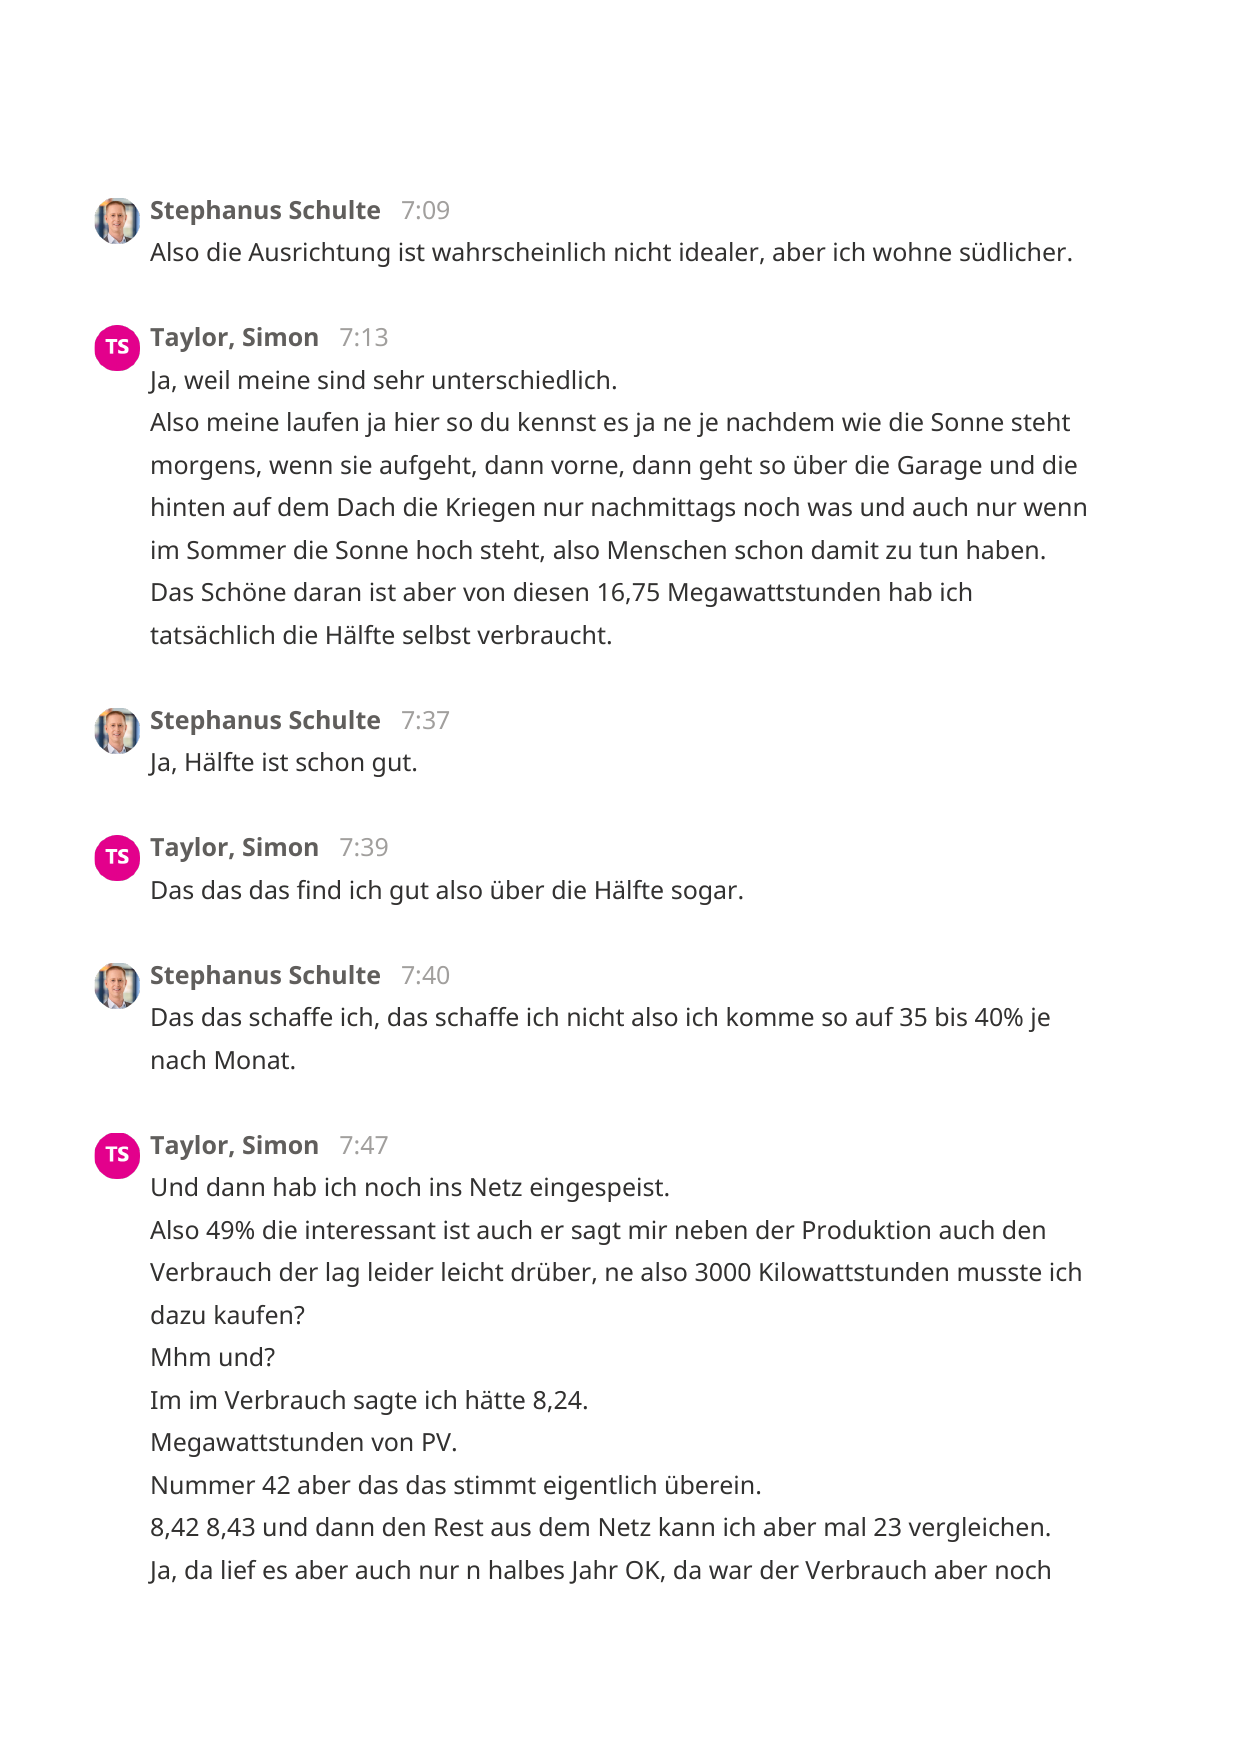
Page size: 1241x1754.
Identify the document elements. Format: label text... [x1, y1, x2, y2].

text Stephanus Schulte 7:09 Also die Ausrichtung ist wahrscheinlich nicht idealer, aber ich wohne südlicher. [150, 150, 1090, 269]
picture [94, 198, 140, 244]
text Stephanus Schulte 7:37 Ja, Hälfte ist schon gut. [150, 660, 1090, 779]
picture [94, 1133, 140, 1179]
picture [94, 708, 140, 754]
picture [94, 963, 140, 1009]
picture [94, 835, 140, 881]
picture [94, 325, 140, 371]
text Taylor, Simon 7:13 Ja, weil meine sind sehr unterschiedlich. Also meine laufen ja hier so du kennst es ja ne je nachdem wie die Sonne steht morgens, wenn sie aufgeht, dann vorne, dann geht so über die Garage und die hinten auf dem Dach die Kriegen nur nachmittags noch was und auch nur wenn im Sommer die Sonne hoch steht, also Menschen schon damit zu tun haben. Das Schöne daran ist aber von diesen 16,75 Megawattstunden hab ich tatsächlich die Hälfte selbst verbraucht. [150, 277, 1090, 652]
text Taylor, Simon 7:39 Das das das find ich gut also über die Hälfte sogar. [150, 787, 1090, 907]
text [150, 1085, 1090, 1587]
text Stephanus Schulte 7:40 Das das schaffe ich, das schaffe ich nicht also ich komme so auf 35 bis 40% je nach Monat. [150, 915, 1090, 1077]
